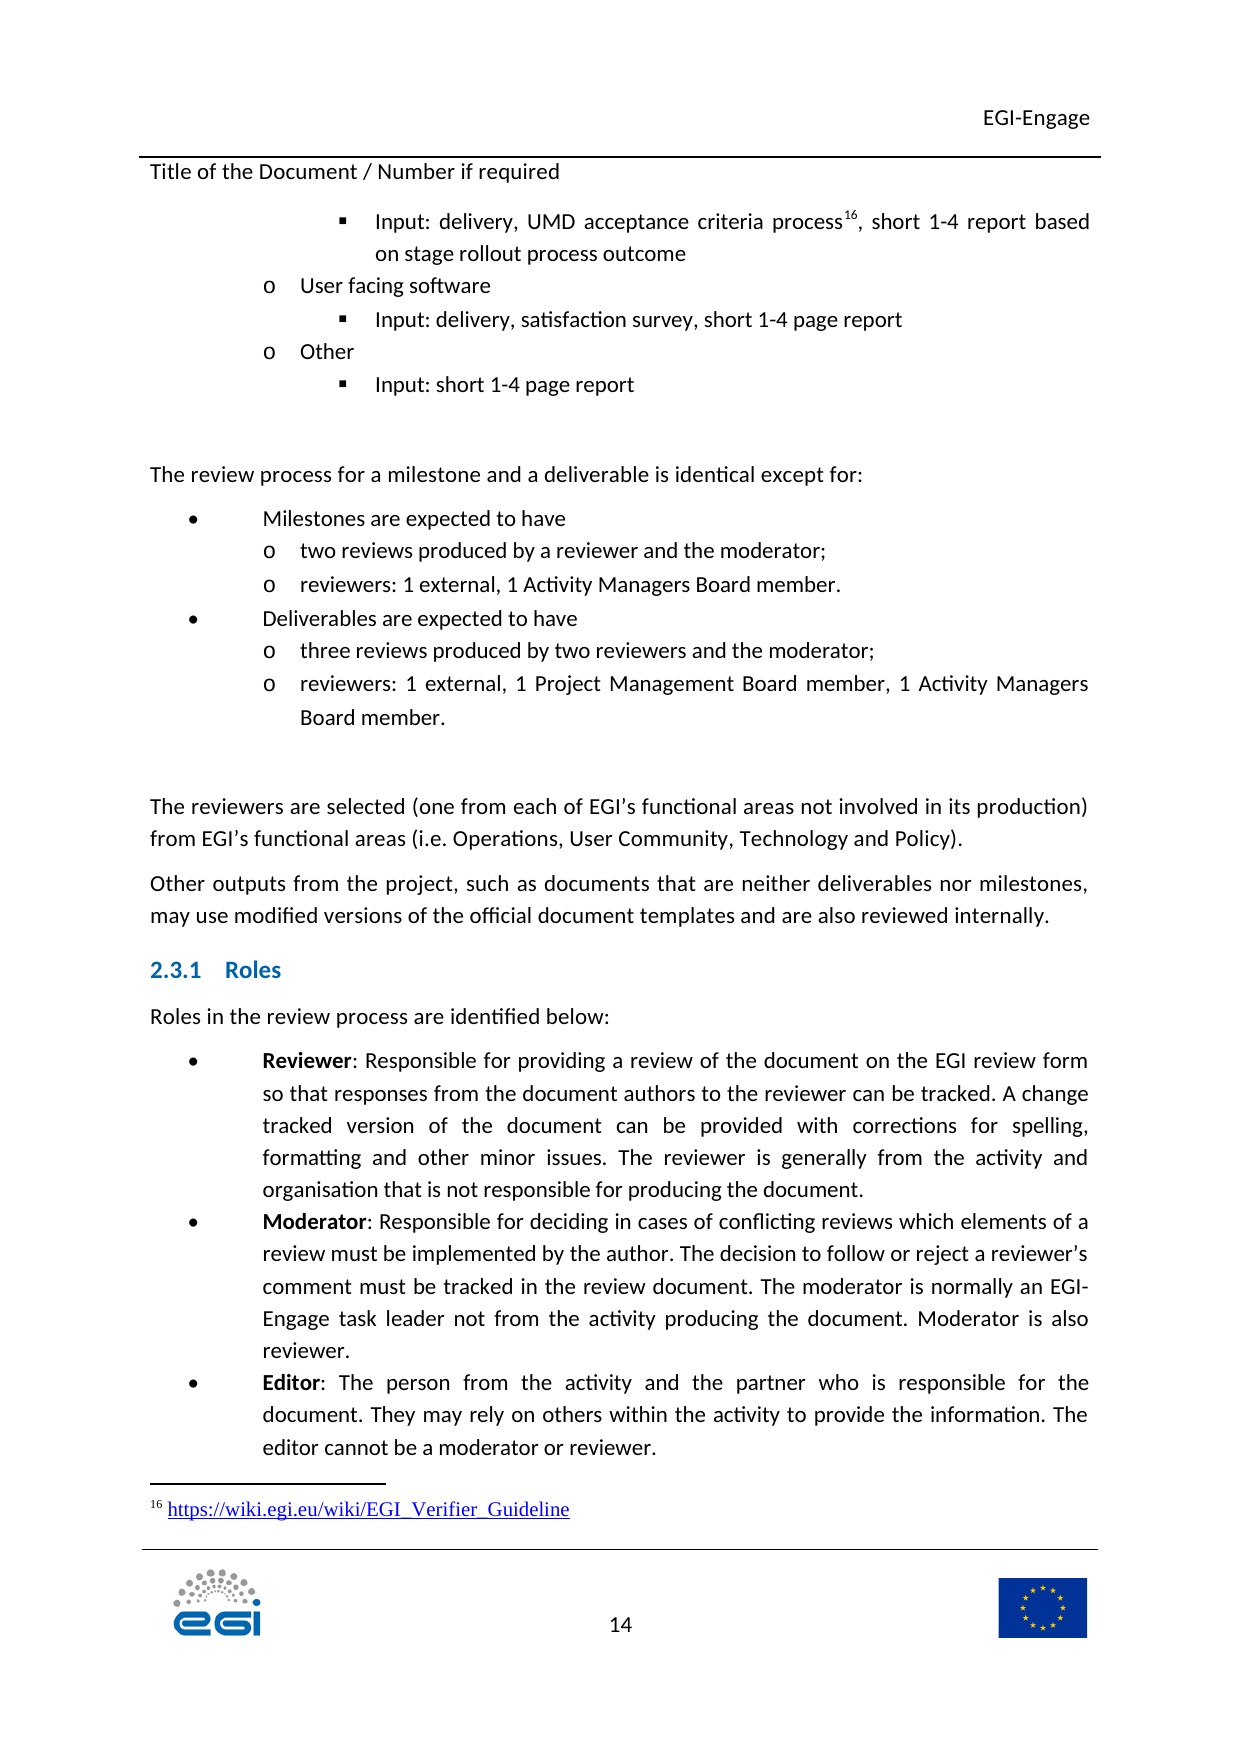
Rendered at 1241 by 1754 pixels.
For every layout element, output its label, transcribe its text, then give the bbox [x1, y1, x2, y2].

list Reviewer: Responsible for providing a review of the document on the EGI review form so that responses from the document authors to the reviewer can be tracked. A change tracked version of the document can be provided with corrections for spelling, formatting and other minor issues. The reviewer is generally from the activity and organisation that is not responsible for producing the document. [187, 1046, 1090, 1203]
list Milestones are expected to have [187, 504, 1090, 532]
list Deliverables are expected to have [187, 604, 1090, 632]
picture [998, 1578, 1088, 1638]
list User facing software [262, 271, 1090, 300]
subtitle Roles [150, 954, 1090, 985]
list Moderator: Responsible for deciding in cases of conflicting reviews which elements of a review must be implemented by the author. The decision to follow or reject a reviewer’s comment must be tracked in the review document. The moderator is normally an EGI-Engage task leader not from the activity producing the document. Moderator is also reviewer. [187, 1207, 1090, 1364]
text The review process for a milestone and a deliverable is identical except for: [150, 460, 1090, 488]
list reviewers: 1 external, 1 Project Management Board member, 1 Activity Managers Board member. [262, 669, 1090, 731]
list Input: delivery, UMD acceptance criteria process, short 1-4 report based on stage rollout process outcome [337, 207, 1090, 267]
list Editor: The person from the activity and the partner who is responsible for the document. They may rely on others within the activity to provide the information. The editor cannot be a moderator or reviewer. [187, 1368, 1090, 1461]
text Roles in the review process are identified below: [150, 1002, 1090, 1030]
list Input: delivery, satisfaction survey, short 1-4 page report [337, 305, 1090, 333]
list Input: short 1-4 page report [337, 370, 1090, 398]
list reviewers: 1 external, 1 Activity Managers Board member. [262, 570, 1090, 599]
list Other [262, 337, 1090, 366]
list three reviews produced by two reviewers and the moderator; [262, 636, 1090, 665]
text Other outputs from the project, such as documents that are neither deliverables nor milestones, may use modified versions of the official document templates and are also reviewed internally. [150, 869, 1090, 929]
text The reviewers are selected (one from each of EGI’s functional areas not involved in its production) from EGI’s functional areas (i.e. Operations, User Community, Technology and Policy). [150, 792, 1090, 852]
list two reviews produced by a reviewer and the moderator; [262, 537, 1090, 566]
picture [153, 1567, 279, 1638]
